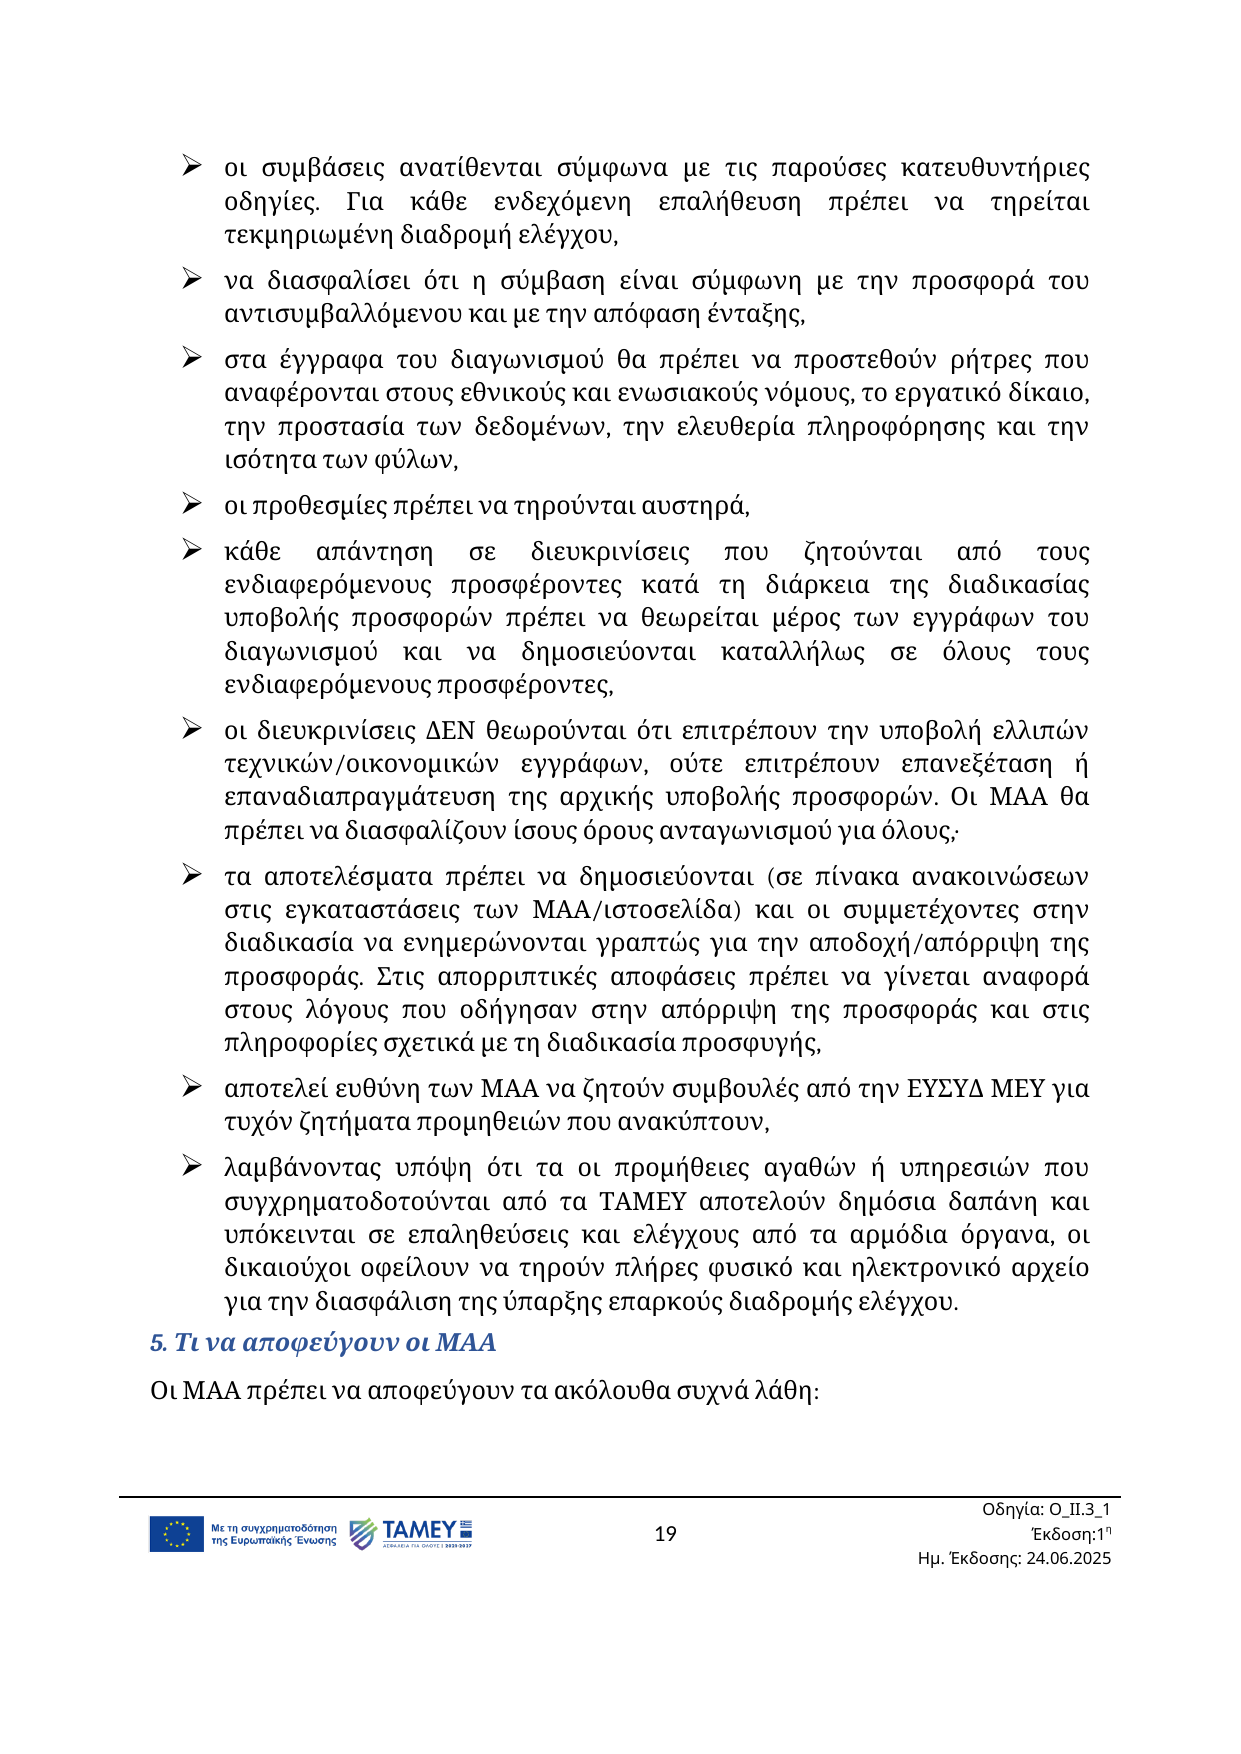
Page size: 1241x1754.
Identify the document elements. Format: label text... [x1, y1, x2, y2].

list οι συμβάσεις ανατίθενται σύμφωνα με τις παρούσες κατευθυντήριες οδηγίες. Για κάθε ενδεχόμενη επαλήθευση πρέπει να τηρείται τεκμηριωμένη διαδρομή ελέγχου, [179, 150, 1090, 250]
list οι διευκρινίσεις ΔΕΝ θεωρούνται ότι επιτρέπουν την υποβολή ελλιπών τεχνικών/οικονομικών εγγράφων, ούτε επιτρέπουν επανεξέταση ή επαναδιαπραγμάτευση της αρχικής υποβολής προσφορών. Οι ΜΑΑ θα πρέπει να διασφαλίζουν ίσους όρους ανταγωνισμού για όλους,· [179, 712, 1090, 846]
picture [146, 1513, 475, 1554]
text Οι ΜΑΑ πρέπει να αποφεύγουν τα ακόλουθα συχνά λάθη: [150, 1373, 1090, 1406]
list κάθε απάντηση σε διευκρινίσεις που ζητούνται από τους ενδιαφερόμενους προσφέροντες κατά τη διάρκεια της διαδικασίας υποβολής προσφορών πρέπει να θεωρείται μέρος των εγγράφων του διαγωνισμού και να δημοσιεύονται καταλλήλως σε όλους τους ενδιαφερόμενους προσφέροντες, [179, 533, 1090, 700]
list αποτελεί ευθύνη των ΜΑΑ να ζητούν συμβουλές από την ΕΥΣΥΔ ΜΕΥ για τυχόν ζητήματα προμηθειών που ανακύπτουν, [179, 1071, 1090, 1137]
list να διασφαλίσει ότι η σύμβαση είναι σύμφωνη με την προσφορά του αντισυμβαλλόμενου και με την απόφαση ένταξης, [179, 262, 1090, 329]
subtitle 5. Τι να αποφεύγουν οι ΜΑΑ [150, 1329, 1090, 1358]
list τα αποτελέσματα πρέπει να δημοσιεύονται (σε πίνακα ανακοινώσεων στις εγκαταστάσεις των ΜΑΑ/ιστοσελίδα) και οι συμμετέχοντες στην διαδικασία να ενημερώνονται γραπτώς για την αποδοχή/απόρριψη της προσφοράς. Στις απορριπτικές αποφάσεις πρέπει να γίνεται αναφορά στους λόγους που οδήγησαν στην απόρριψη της προσφοράς και στις πληροφορίες σχετικά με τη διαδικασία προσφυγής, [179, 858, 1090, 1058]
list λαμβάνοντας υπόψη ότι τα οι προμήθειες αγαθών ή υπηρεσιών που συγχρηματοδοτούνται από τα ΤΑΜΕΥ αποτελούν δημόσια δαπάνη και υπόκεινται σε επαληθεύσεις και ελέγχους από τα αρμόδια όργανα, οι δικαιούχοι οφείλουν να τηρούν πλήρες φυσικό και ηλεκτρονικό αρχείο για την διασφάλιση της ύπαρξης επαρκούς διαδρομής ελέγχου. [179, 1150, 1090, 1317]
list οι προθεσμίες πρέπει να τηρούνται αυστηρά, [179, 487, 1090, 521]
list στα έγγραφα του διαγωνισμού θα πρέπει να προστεθούν ρήτρες που αναφέρονται στους εθνικούς και ενωσιακούς νόμους, το εργατικό δίκαιο, την προστασία των δεδομένων, την ελευθερία πληροφόρησης και την ισότητα των φύλων, [179, 342, 1090, 475]
